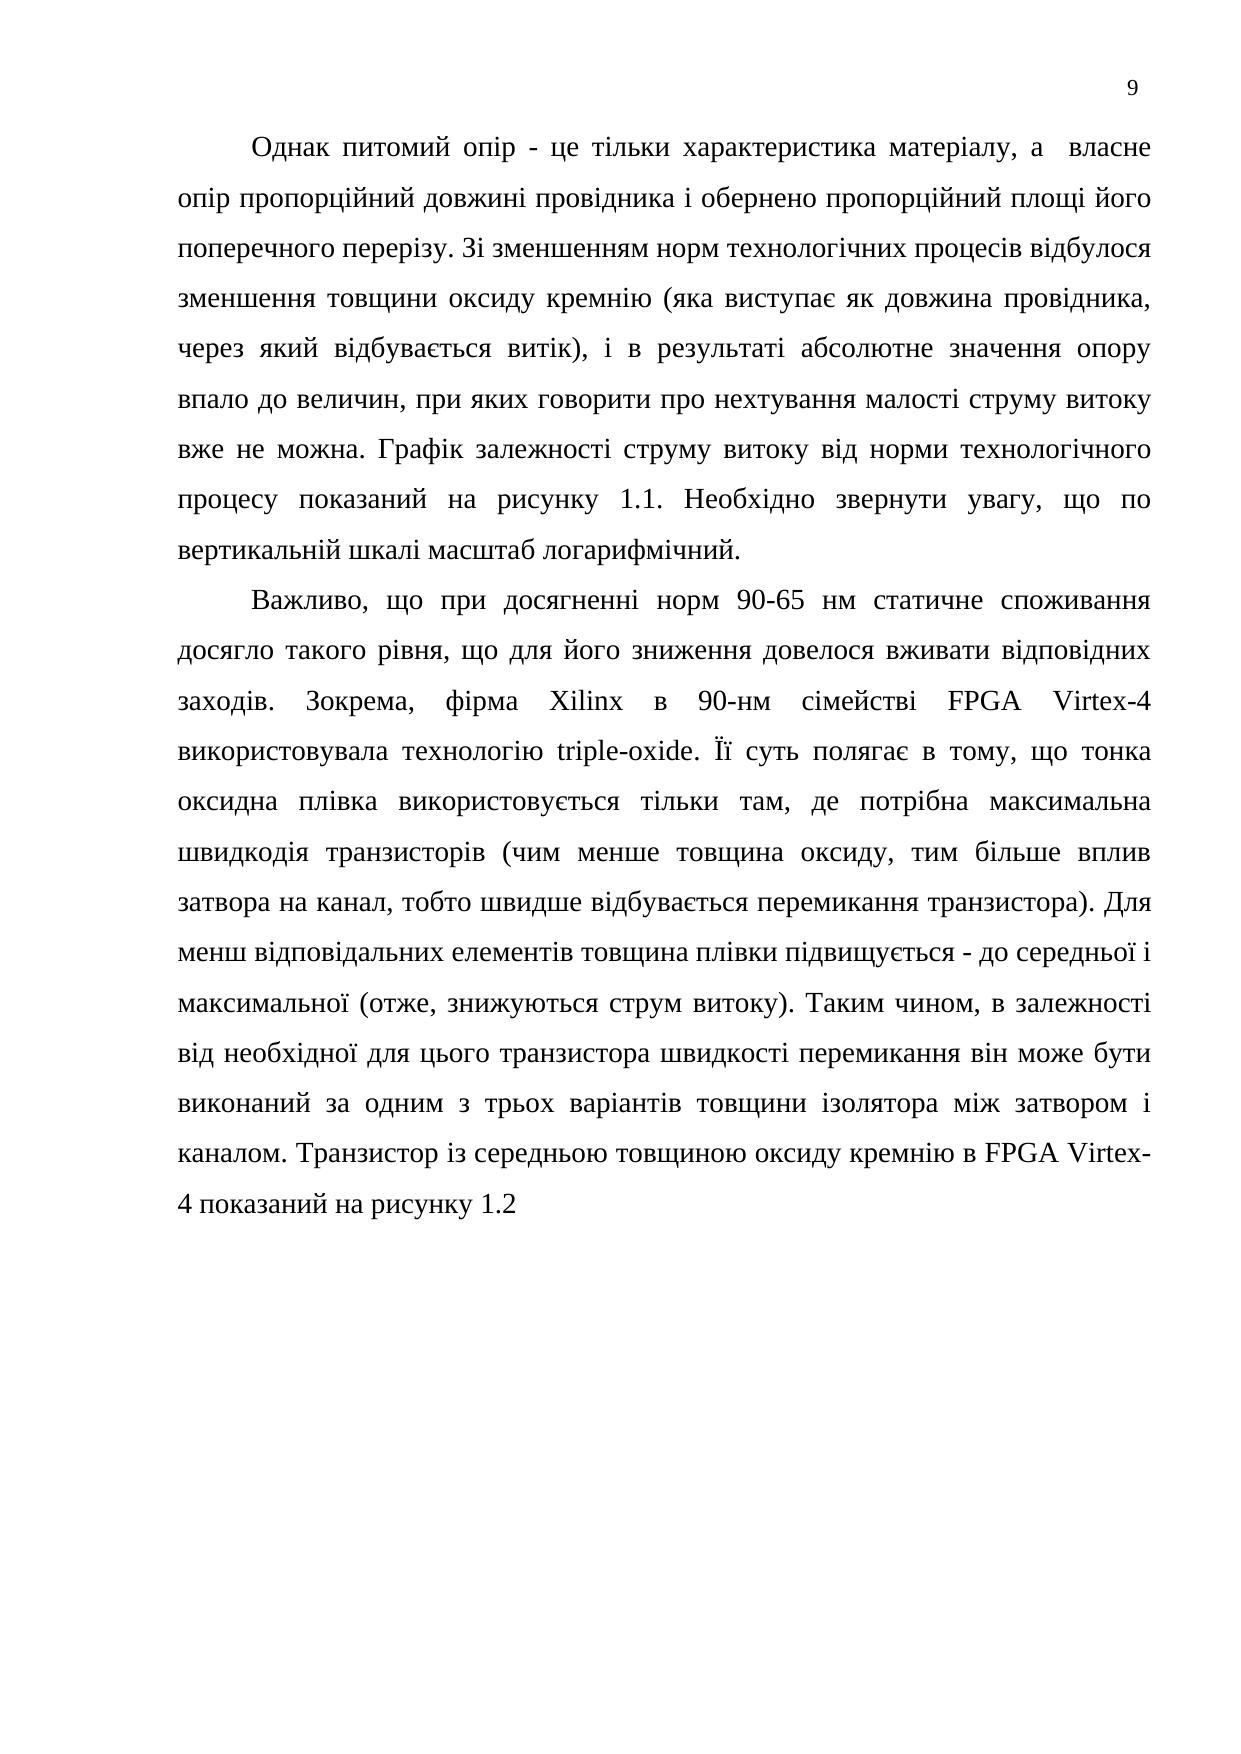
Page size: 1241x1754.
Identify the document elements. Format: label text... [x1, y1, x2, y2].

text Важливо, що при досягненні норм 90-65 нм статичне споживання досягло такого рівня, що для його зниження довелося вживати відповідних заходів. Зокрема, фірма Xilinx в 90-нм сімействі FPGA Virtex-4 використовувала технологію triple-oxide. Її суть полягає в тому, що тонка оксидна плівка використовується тільки там, де потрібна максимальна швидкодія транзисторів (чим менше товщина оксиду, тим більше вплив затвора на канал, тобто швидше відбувається перемикання транзистора). Для менш відповідальних елементів товщина плівки підвищується - до середньої і максимальної (отже, знижуються струм витоку). Таким чином, в залежності від необхідної для цього транзистора швидкості перемикання він може бути виконаний за одним з трьох варіантів товщини ізолятора між затвором і каналом. Транзистор із середньою товщиною оксиду кремнію в FPGA Virtex- 4 показаний на рисунку 1.2 [177, 582, 1152, 1219]
text Однак питомий опір - це тільки характеристика матеріалу, а власне опір пропорційний довжині провідника і обернено пропорційний площі його поперечного перерізу. Зі зменшенням норм технологічних процесів відбулося зменшення товщини оксиду кремнію (яка виступає як довжина провідника, через який відбувається витік), і в результаті абсолютне значення опору впало до величин, при яких говорити про нехтування малості струму витоку вже не можна. Графік залежності струму витоку від норми технологічного процесу показаний на рисунку 1.1. Необхідно звернути увагу, що по вертикальній шкалі масштаб логарифмічний. [177, 129, 1152, 565]
